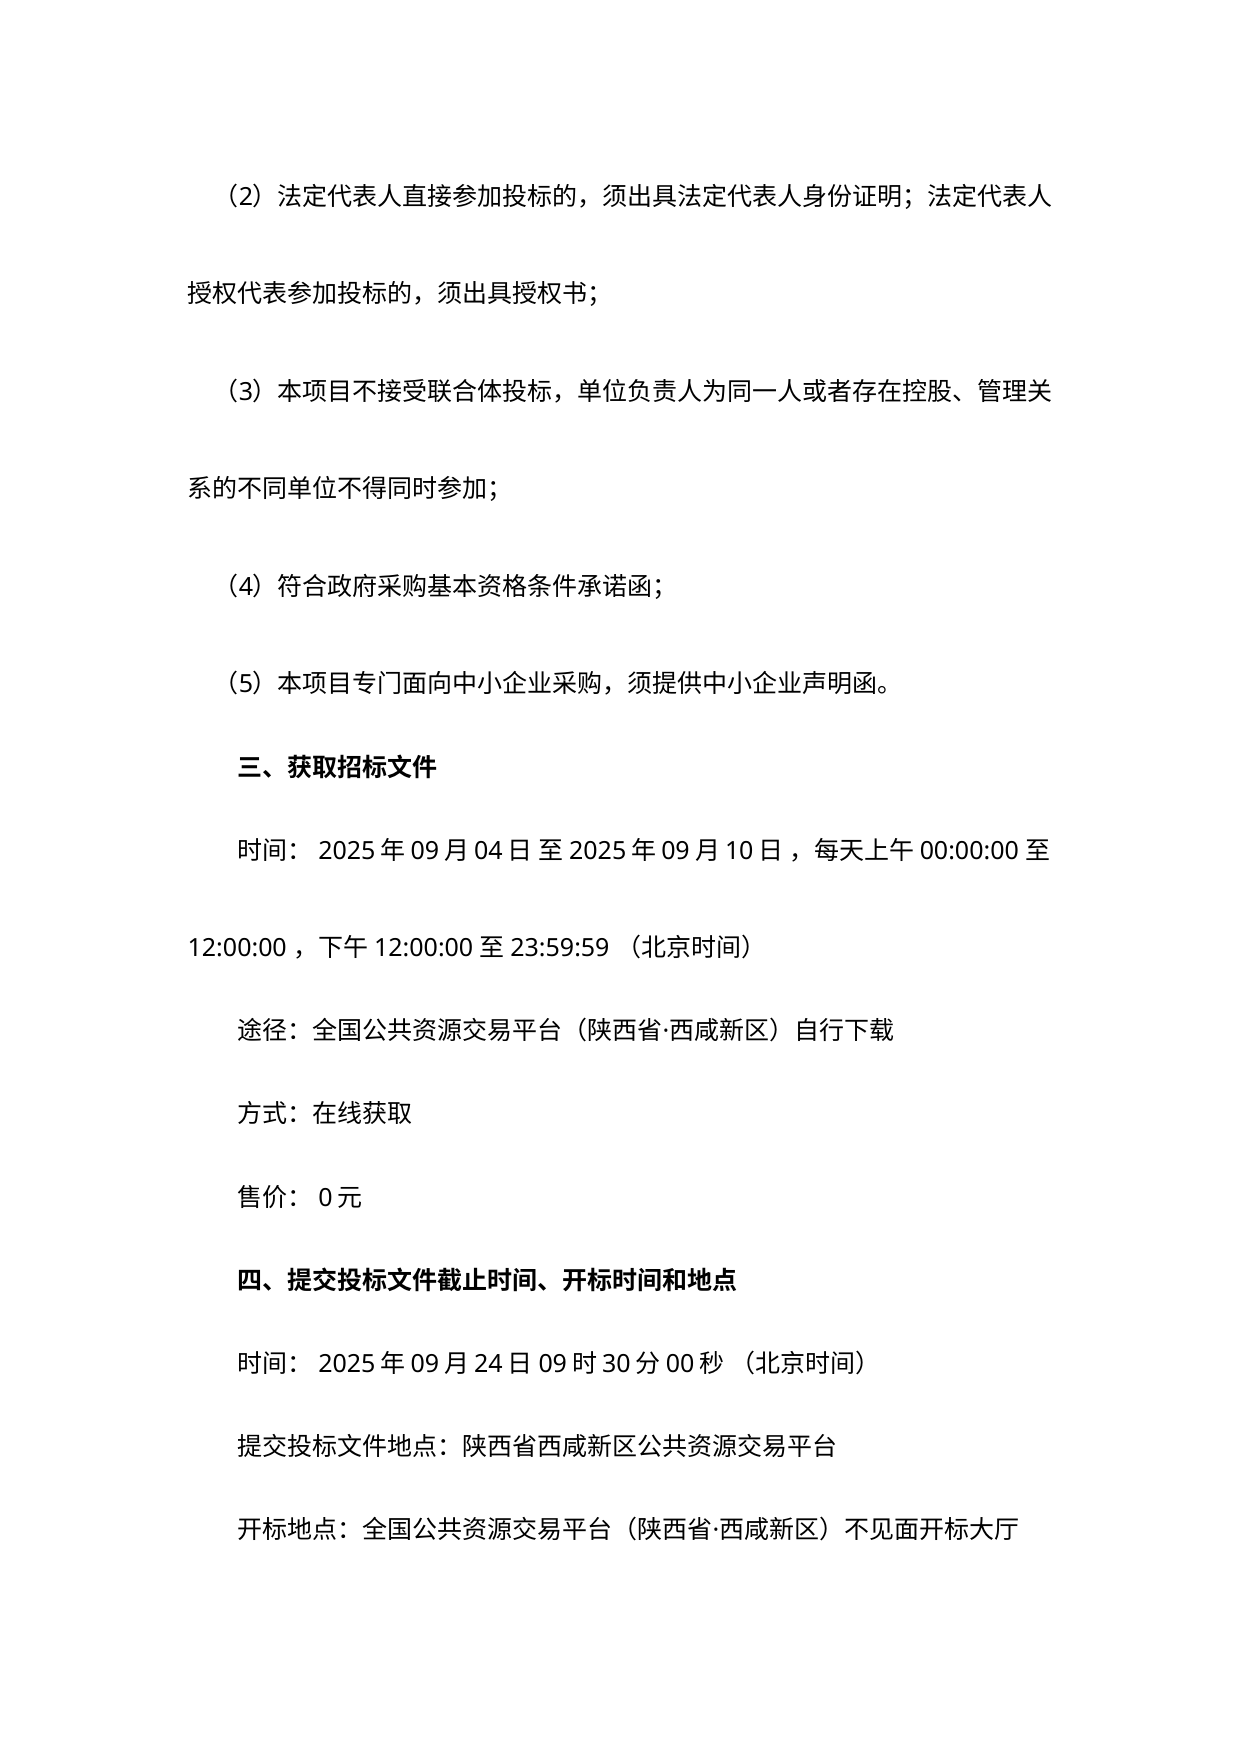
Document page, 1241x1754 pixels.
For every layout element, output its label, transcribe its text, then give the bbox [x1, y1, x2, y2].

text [187, 162, 1053, 714]
text 时间： 2025年09月04日 至 2025年09月10日 ，每天上午 00:00:00 至 12:00:00 ，下午 12:00:00 至 23:59:59 （北京时间） [187, 816, 1053, 978]
text 途径：全国公共资源交易平台（陕西省·西咸新区）自行下载 [187, 996, 1053, 1061]
text 提交投标文件地点：陕西省西咸新区公共资源交易平台 [187, 1412, 1053, 1477]
text 时间： 2025年09月24日 09时30分00秒 （北京时间） [187, 1329, 1053, 1394]
text 方式：在线获取 [187, 1079, 1053, 1144]
text 三、获取招标文件 [187, 733, 1053, 798]
text 四、提交投标文件截止时间、开标时间和地点 [187, 1246, 1053, 1311]
text 售价： 0元 [187, 1163, 1053, 1228]
text 开标地点：全国公共资源交易平台（陕西省·西咸新区）不见面开标大厅 [187, 1495, 1053, 1560]
